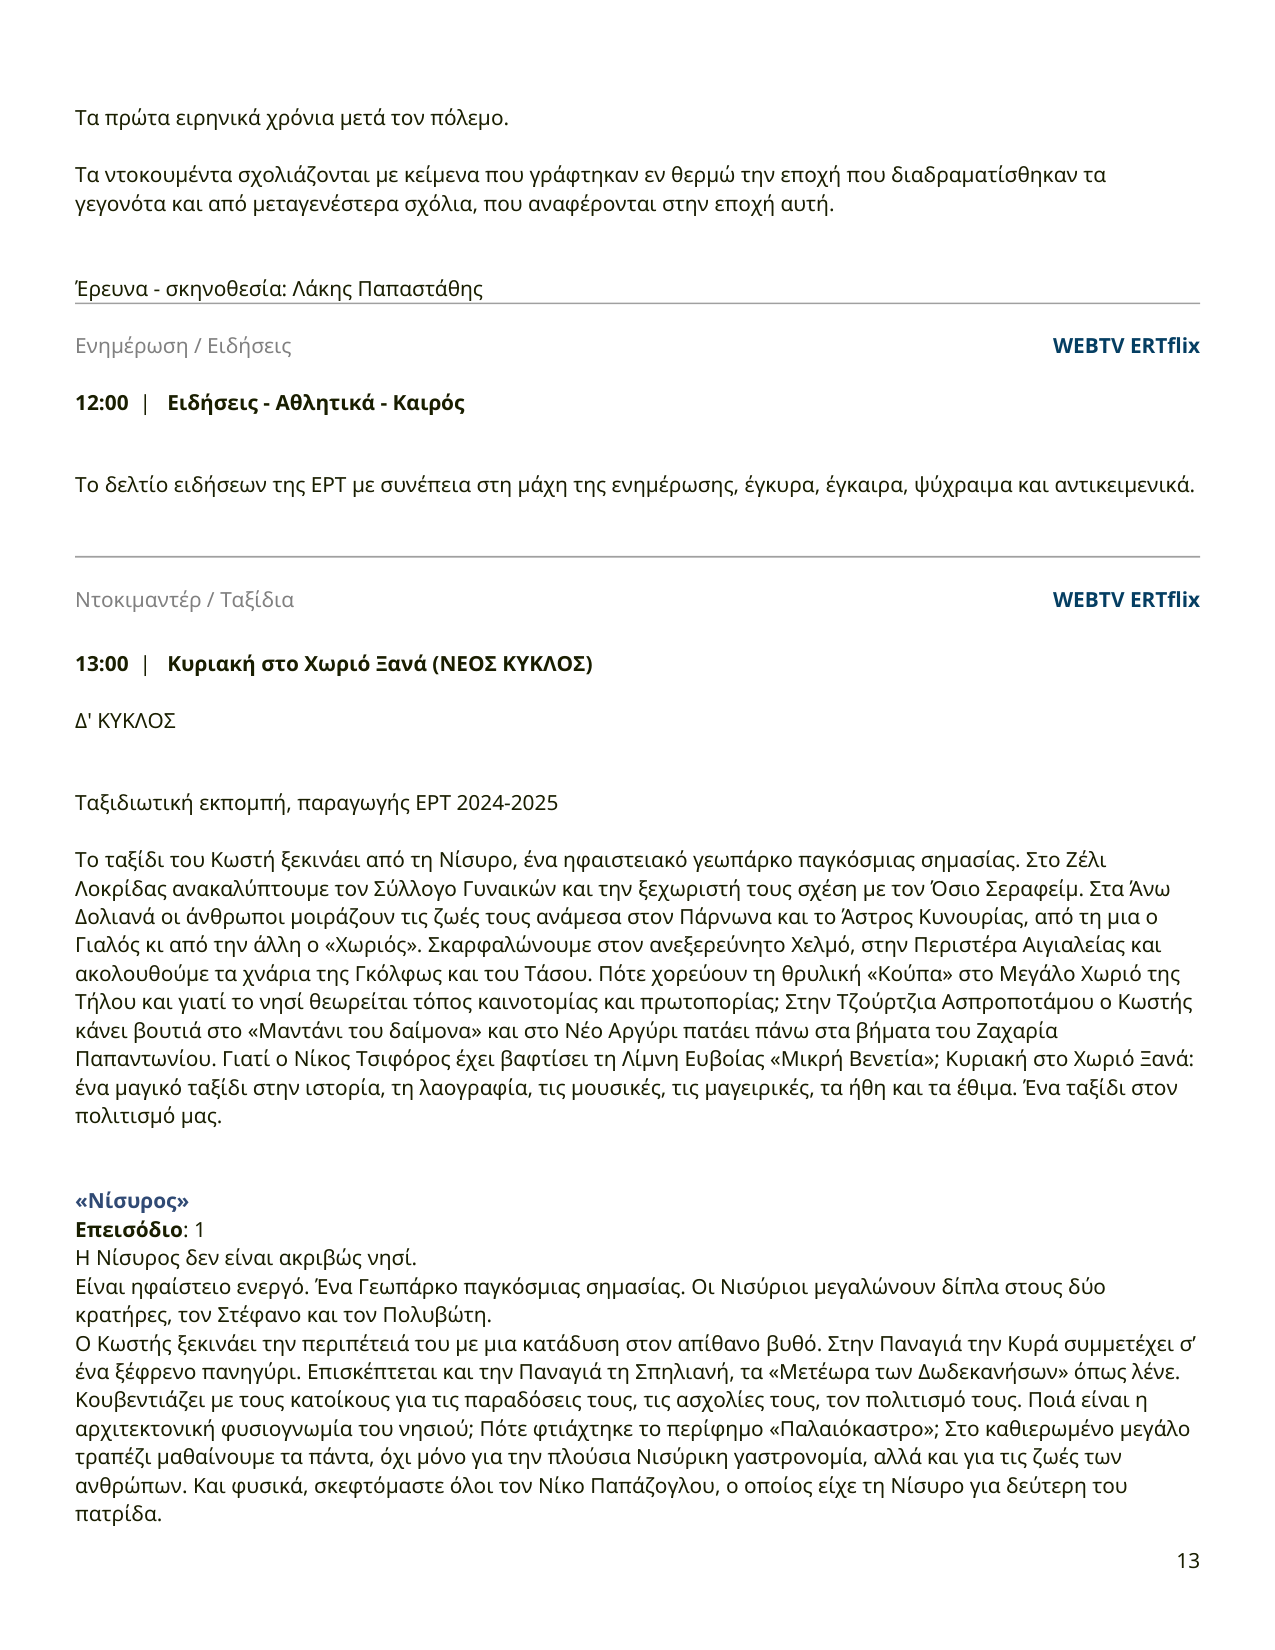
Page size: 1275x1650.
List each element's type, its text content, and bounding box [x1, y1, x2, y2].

table_header WEBTV ERTflix [638, 331, 1200, 360]
table_header WEBTV ERTflix [638, 585, 1200, 613]
text 12:00 | Ειδήσεις - Αθλητικά - Καιρός [75, 360, 1200, 445]
text Ταξιδιωτική εκπομπή, παραγωγής ΕΡΤ 2024-2025 Το ταξίδι του Κωστή ξεκινάει από τη Νίσυρο, ένα ηφαιστειακό γεωπάρκο παγκόσμιας σημασίας. Στο Ζέλι Λοκρίδας ανακαλύπτουμε τον Σύλλογο Γυναικών και την ξεχωριστή τους σχέση με τον Όσιο Σεραφείμ. Στα Άνω Δολιανά οι άνθρωποι μοιράζουν τις ζωές τους ανάμεσα στον Πάρνωνα και το Άστρος Κυνουρίας, από τη μια ο Γιαλός κι από την άλλη ο «Χωριός». Σκαρφαλώνουμε στον ανεξερεύνητο Χελμό, στην Περιστέρα Αιγιαλείας και ακολουθούμε τα χνάρια της Γκόλφως και του Τάσου. Πότε χορεύουν τη θρυλική «Κούπα» στο Μεγάλο Χωριό της Τήλου και γιατί το νησί θεωρείται τόπος καινοτομίας και πρωτοπορίας; Στην Τζούρτζια Ασπροποτάμου ο Κωστής κάνει βουτιά στο «Μαντάνι του δαίμονα» και στο Νέο Αργύρι πατάει πάνω στα βήματα του Ζαχαρία Παπαντωνίου. Γιατί ο Νίκος Τσιφόρος έχει βαφτίσει τη Λίμνη Ευβοίας «Μικρή Βενετία»; Κυριακή στο Χωριό Ξανά: ένα μαγικό ταξίδι στην ιστορία, τη λαογραφία, τις μουσικές, τις μαγειρικές, τα ήθη και τα έθιμα. Ένα ταξίδι στον πολιτισμό μας. [75, 788, 1200, 1129]
table_header Ενημέρωση / Ειδήσεις [75, 331, 637, 360]
text «Νίσυρος» Eπεισόδιο: 1 [75, 1129, 1200, 1243]
text 13:00 | Κυριακή στο Χωριό Ξανά (ΝΕΟΣ ΚΥΚΛΟΣ) Δ' ΚΥΚΛΟΣ [75, 613, 1200, 763]
text Η Νίσυρος δεν είναι ακριβώς νησί. Είναι ηφαίστειο ενεργό. Ένα Γεωπάρκο παγκόσμιας σημασίας. Οι Νισύριοι μεγαλώνουν δίπλα στους δύο κρατήρες, τον Στέφανο και τον Πολυβώτη. Ο Κωστής ξεκινάει την περιπέτειά του με μια κατάδυση στον απίθανο βυθό. Στην Παναγιά την Κυρά συμμετέχει σ’ ένα ξέφρενο πανηγύρι. Επισκέπτεται και την Παναγιά τη Σπηλιανή, τα «Μετέωρα των Δωδεκανήσων» όπως λένε. Κουβεντιάζει με τους κατοίκους για τις παραδόσεις τους, τις ασχολίες τους, τον πολιτισμό τους. Ποιά είναι η αρχιτεκτονική φυσιογνωμία του νησιού; Πότε φτιάχτηκε το περίφημο «Παλαιόκαστρο»; Στο καθιερωμένο μεγάλο τραπέζι μαθαίνουμε τα πάντα, όχι μόνο για την πλούσια Νισύρικη γαστρονομία, αλλά και για τις ζωές των ανθρώπων. Και φυσικά, σκεφτόμαστε όλοι τον Νίκο Παπάζογλου, ο οποίος είχε τη Νίσυρο για δεύτερη του πατρίδα. [75, 1243, 1200, 1528]
text Έρευνα - σκηνοθεσία: Λάκης Παπαστάθης [75, 217, 1200, 302]
table_header Ντοκιμαντέρ / Ταξίδια [75, 585, 637, 613]
text Το δελτίο ειδήσεων της ΕΡΤ με συνέπεια στη μάχη της ενημέρωσης, έγκυρα, έγκαιρα, ψύχραιμα και αντικειμενικά. [75, 470, 1200, 499]
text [75, 75, 1200, 217]
